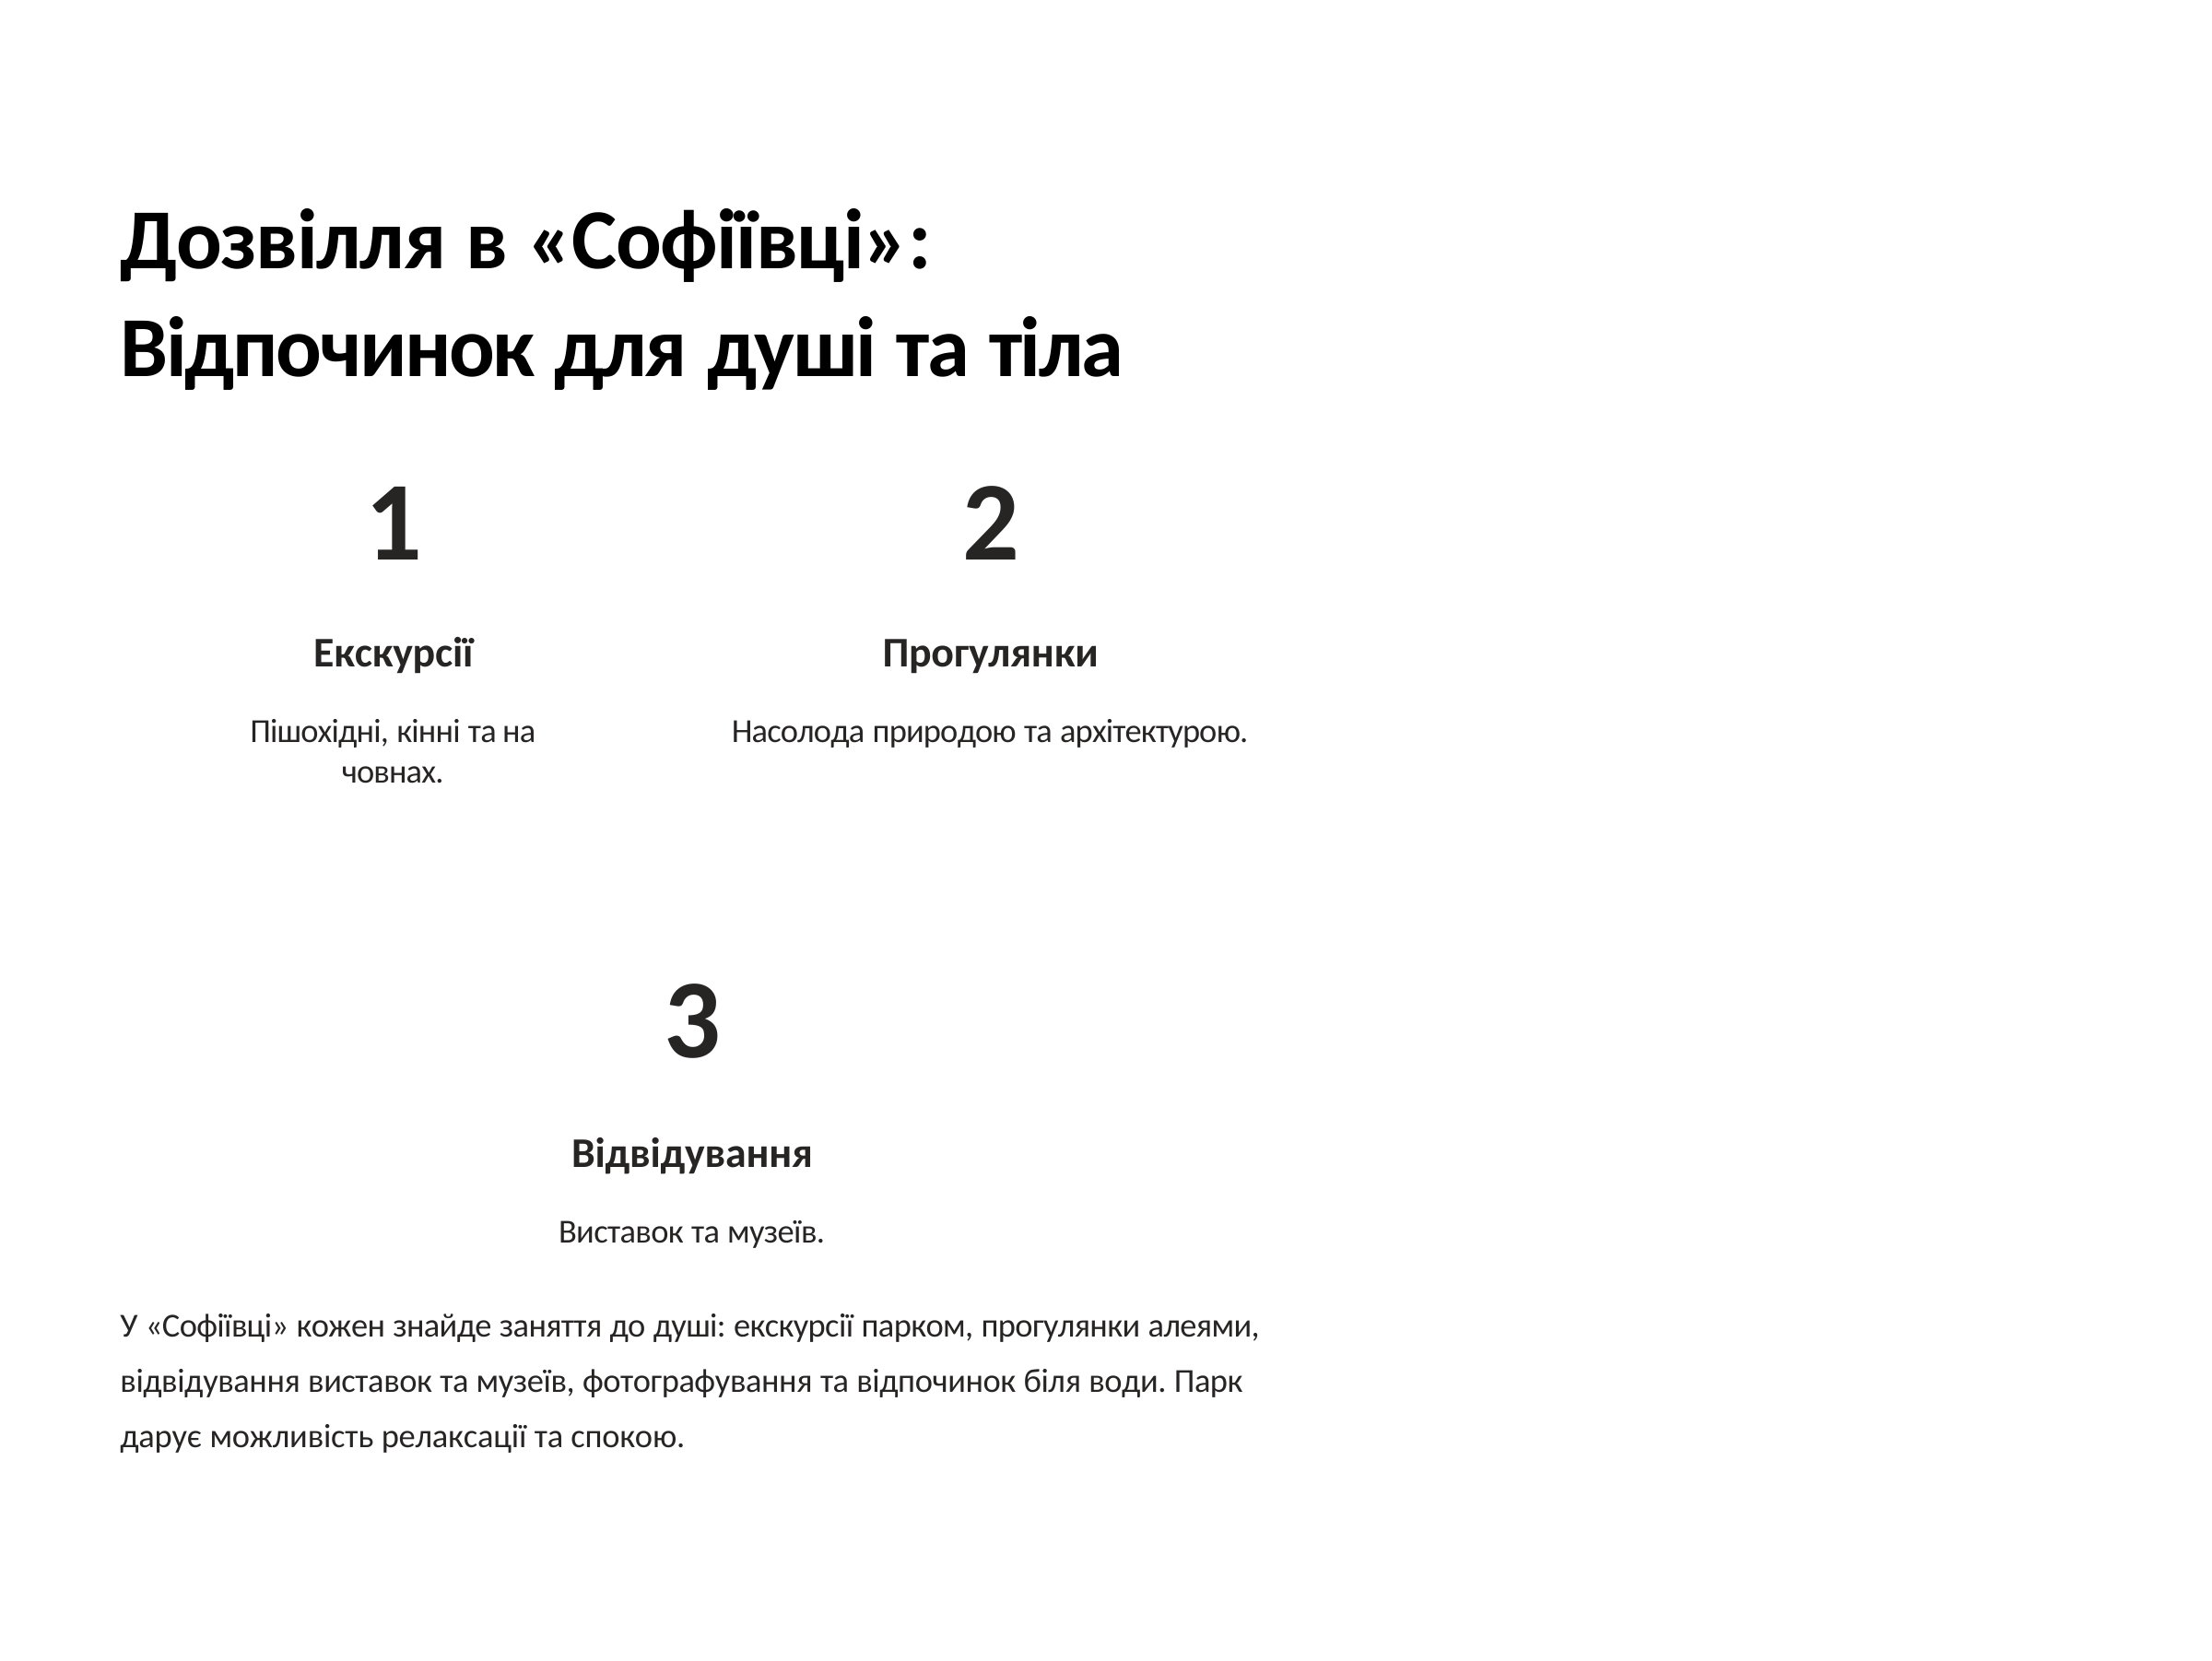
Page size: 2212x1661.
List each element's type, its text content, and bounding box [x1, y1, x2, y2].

text Пішохідні, кінні та на човнах. [195, 710, 591, 792]
text Насолода природою та архітектурою. [639, 710, 1341, 750]
subtitle Екскурсії [195, 626, 591, 677]
text 2 [642, 461, 1341, 584]
subtitle 3 [106, 948, 1280, 1086]
text Дозвілля в «Софіївці»: Відпочинок для душі та тіла [120, 186, 1276, 397]
text Виставок та музеїв. [103, 1210, 1280, 1252]
subtitle Прогулянки [640, 626, 1341, 677]
subtitle Відвідування [104, 1126, 1280, 1178]
text У «Софіївці» кожен знайде заняття до душі: екскурсії парком, прогулянки алеями, відвідування виставок та музеїв, фотографування та відпочинок біля води. Парк дарує можливість релаксації та спокою. [120, 1303, 1276, 1455]
subtitle 1 [195, 461, 594, 584]
